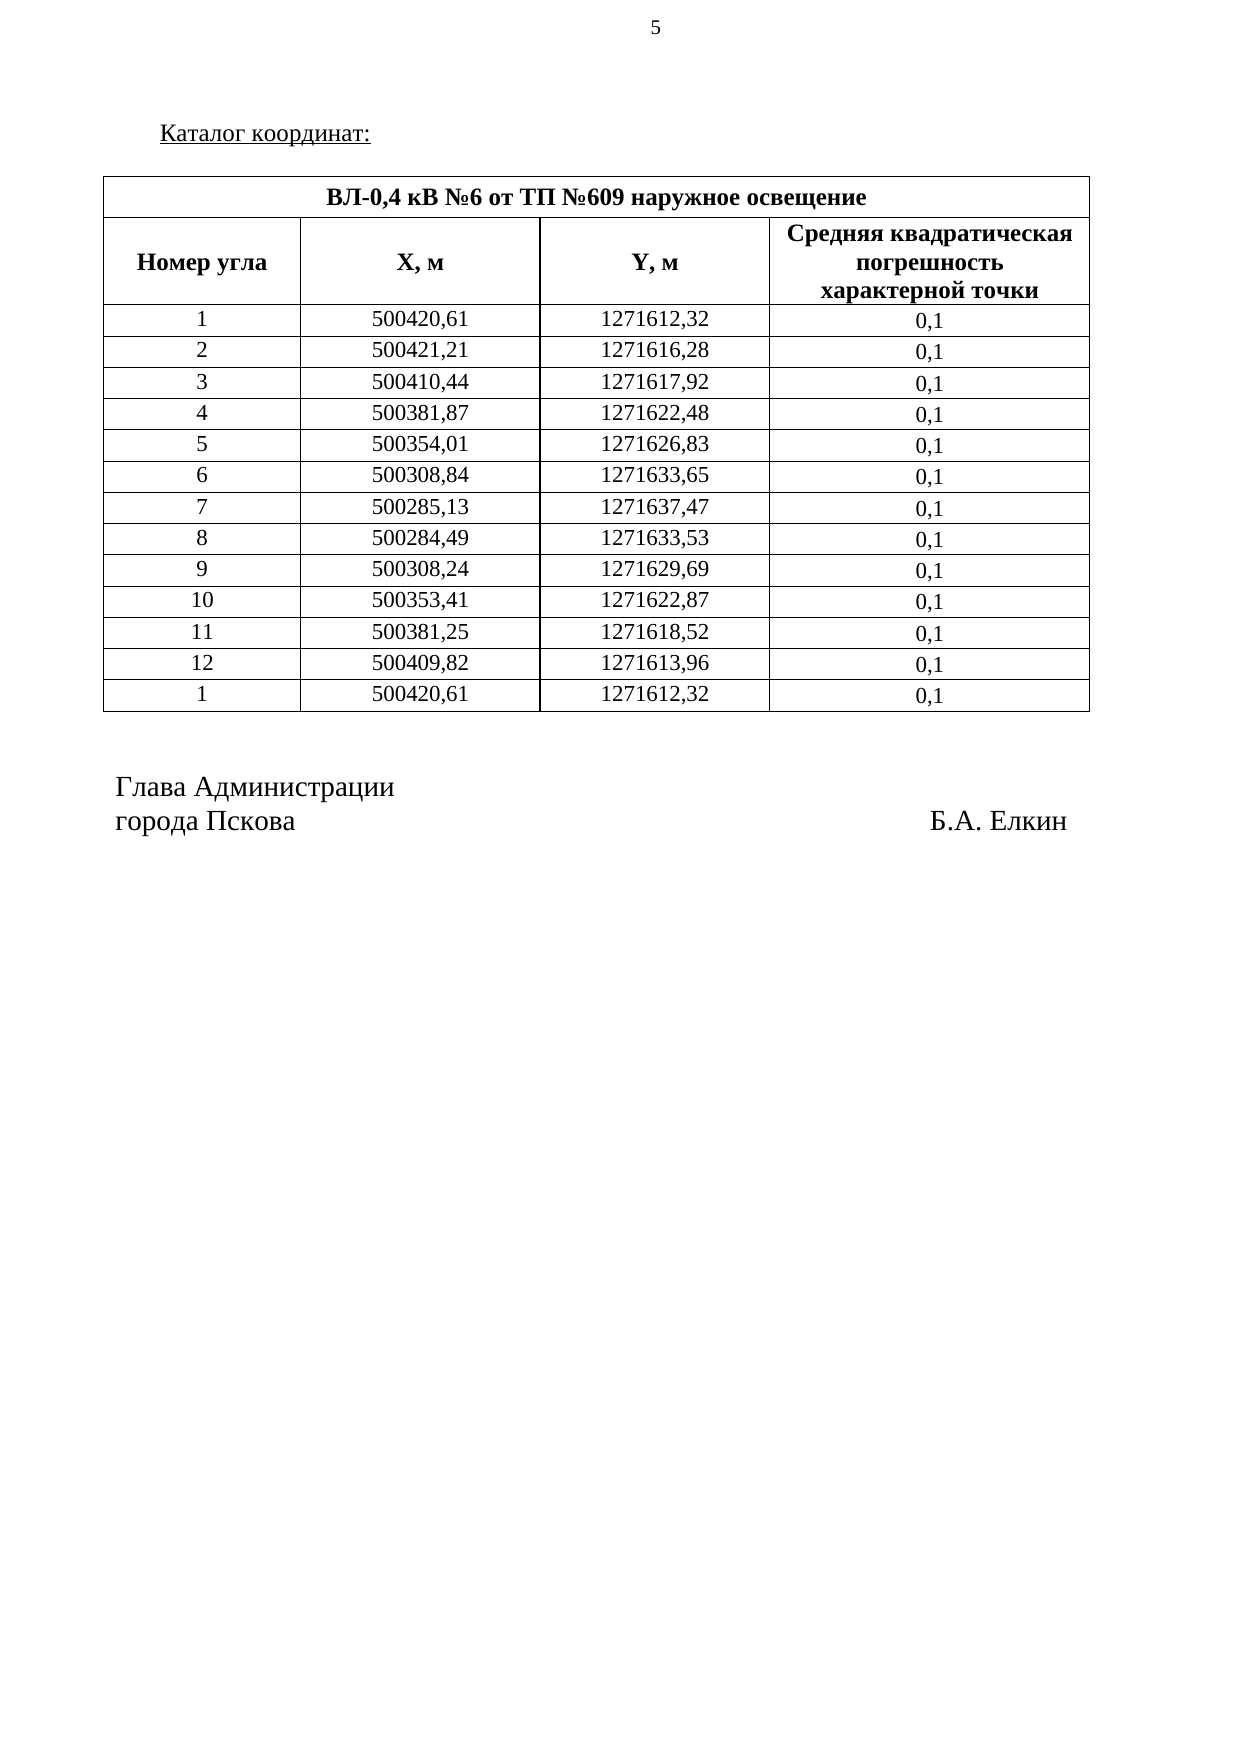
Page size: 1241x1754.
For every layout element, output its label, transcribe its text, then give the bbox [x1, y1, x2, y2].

table_cell 0,1 [770, 649, 1089, 679]
table_cell 3 [104, 368, 300, 398]
table_cell 1 [104, 680, 300, 711]
table_cell Средняя квадратическая погрешность характерной точки [770, 218, 1089, 304]
table_cell 500308,24 [301, 555, 539, 586]
table_cell 1271613,96 [541, 649, 769, 679]
table_cell 1271616,28 [541, 337, 769, 367]
table_cell 1 [104, 305, 300, 336]
table_cell 500354,01 [301, 430, 539, 461]
table_cell 1271626,83 [541, 430, 769, 461]
table_cell 6 [104, 462, 300, 492]
table_cell 1271617,92 [541, 368, 769, 398]
table_header ВЛ-0,4 кВ №6 от ТП №609 наружное освещение [104, 177, 1089, 217]
table_cell 11 [104, 618, 300, 648]
table_cell 7 [104, 493, 300, 523]
table_cell 1271637,47 [541, 493, 769, 523]
table_cell 1271622,87 [541, 587, 769, 617]
table_cell 0,1 [770, 462, 1089, 492]
table_cell 1271629,69 [541, 555, 769, 586]
table_cell Номер угла [104, 218, 300, 304]
table_cell 0,1 [770, 399, 1089, 429]
table_cell 500421,21 [301, 337, 539, 367]
table_cell 10 [104, 587, 300, 617]
table_cell 500420,61 [301, 305, 539, 336]
table_cell X, м [301, 218, 539, 304]
table_cell 0,1 [770, 430, 1089, 461]
table_cell 12 [104, 649, 300, 679]
table_cell 0,1 [770, 587, 1089, 617]
table_cell 500381,87 [301, 399, 539, 429]
table_cell 1271633,65 [541, 462, 769, 492]
table_cell 1271622,48 [541, 399, 769, 429]
table_cell 0,1 [770, 368, 1089, 398]
table_cell 1271633,53 [541, 524, 769, 554]
table_cell 500353,41 [301, 587, 539, 617]
table_cell 500308,84 [301, 462, 539, 492]
table_cell 500381,25 [301, 618, 539, 648]
table_cell 1271618,52 [541, 618, 769, 648]
table_cell 1271612,32 [541, 680, 769, 711]
table_cell 2 [104, 337, 300, 367]
table_cell 5 [104, 430, 300, 461]
table_cell 500409,82 [301, 649, 539, 679]
table_cell 500285,13 [301, 493, 539, 523]
text города Пскова Б.А. Елкин [115, 803, 1152, 836]
text Глава Администрации [115, 769, 1152, 803]
table_cell 0,1 [770, 305, 1089, 336]
table_cell Y, м [541, 218, 769, 304]
table_cell 500284,49 [301, 524, 539, 554]
table_cell 0,1 [770, 680, 1089, 711]
table_cell 0,1 [770, 555, 1089, 586]
table_cell 0,1 [770, 618, 1089, 648]
table_cell 500420,61 [301, 680, 539, 711]
table_cell 8 [104, 524, 300, 554]
table_cell 0,1 [770, 493, 1089, 523]
table_cell 500410,44 [301, 368, 539, 398]
text Каталог координат: [159, 118, 1152, 147]
table_cell 9 [104, 555, 300, 586]
table_cell 4 [104, 399, 300, 429]
table_cell 0,1 [770, 337, 1089, 367]
table_cell 0,1 [770, 524, 1089, 554]
table_cell 1271612,32 [541, 305, 769, 336]
